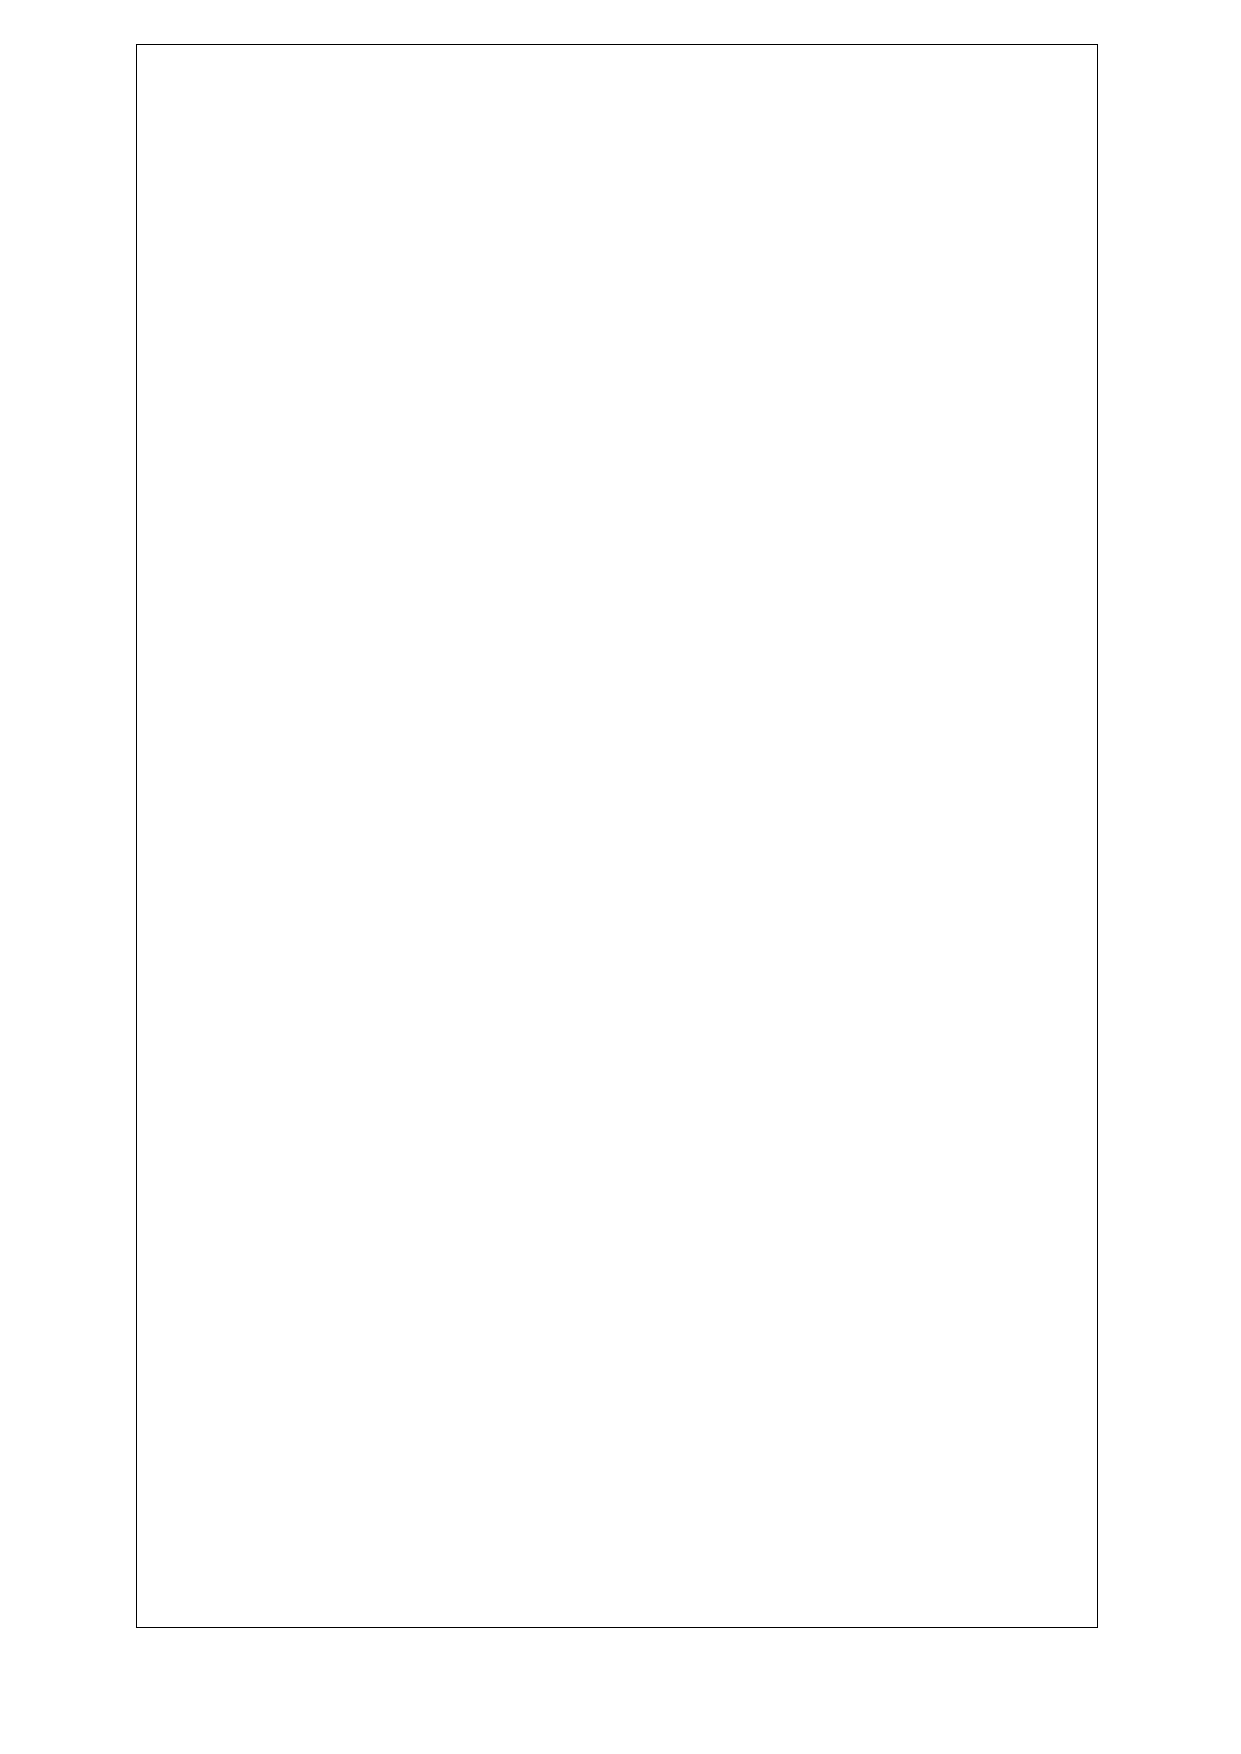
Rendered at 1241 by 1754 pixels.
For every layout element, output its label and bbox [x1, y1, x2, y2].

table_cell [137, 45, 1097, 1627]
